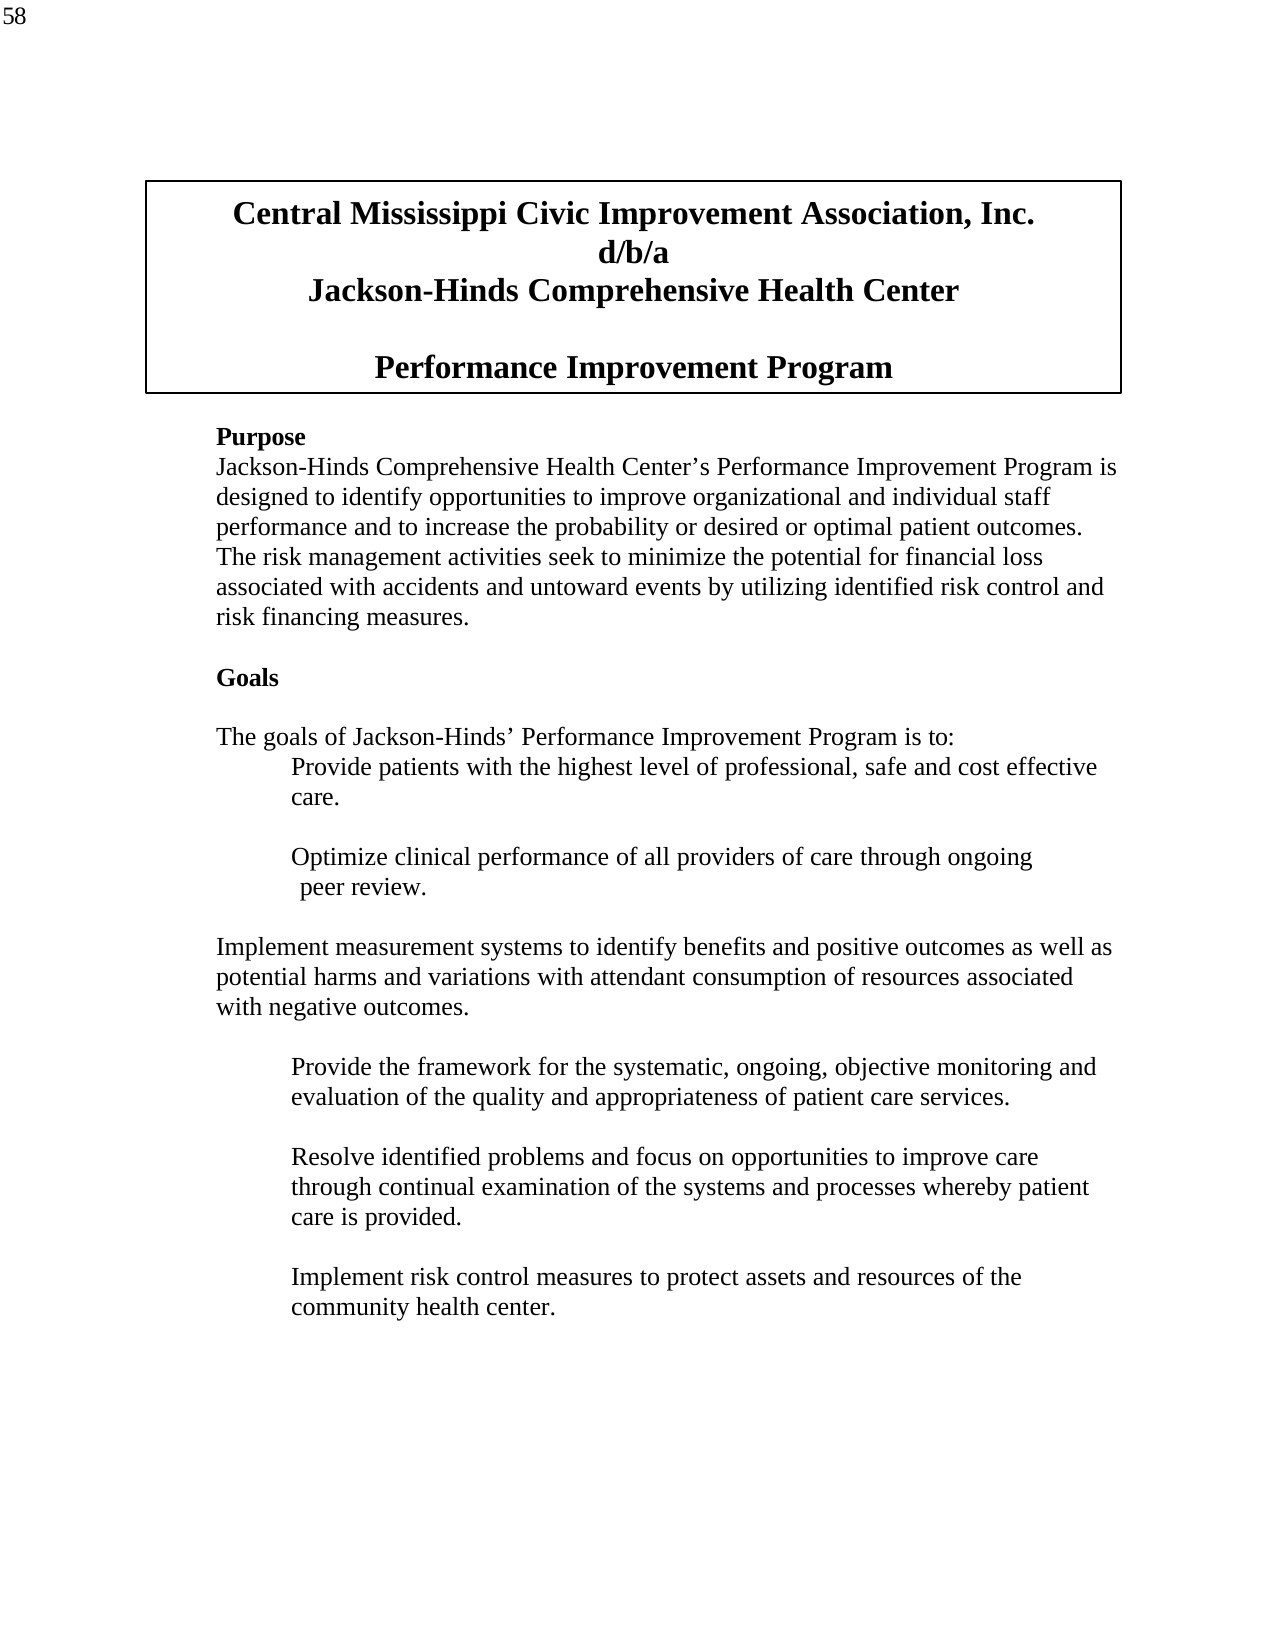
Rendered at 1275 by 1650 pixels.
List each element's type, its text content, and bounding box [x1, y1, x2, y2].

text Provide patients with the highest level of professional, safe and cost effective care. [291, 751, 1125, 811]
text Implement measurement systems to identify benefits and positive outcomes as well as potential harms and variations with attendant consumption of resources associated with negative outcomes. [216, 931, 1125, 1021]
subtitle Purpose [216, 422, 1227, 451]
text Provide the framework for the systematic, ongoing, objective monitoring and evaluation of the quality and appropriateness of patient care services. [291, 1051, 1125, 1111]
text Implement risk control measures to protect assets and resources of the community health center. [291, 1261, 1125, 1321]
text Resolve identified problems and focus on opportunities to improve care through continual examination of the systems and processes whereby patient care is provided. [291, 1141, 1125, 1231]
subtitle Goals [216, 662, 1227, 692]
text Optimize clinical performance of all providers of care through ongoing peer review. [291, 841, 1084, 901]
text The goals of Jackson-Hinds’ Performance Improvement Program is to: [216, 721, 1227, 751]
text Jackson-Hinds Comprehensive Health Center’s Performance Improvement Program is designed to identify opportunities to improve organizational and individual staff performance and to increase the probability or desired or optimal patient outcomes. [216, 451, 1125, 541]
text The risk management activities seek to minimize the potential for financial loss associated with accidents and untoward events by utilizing identified risk control and risk financing measures. [216, 541, 1125, 631]
